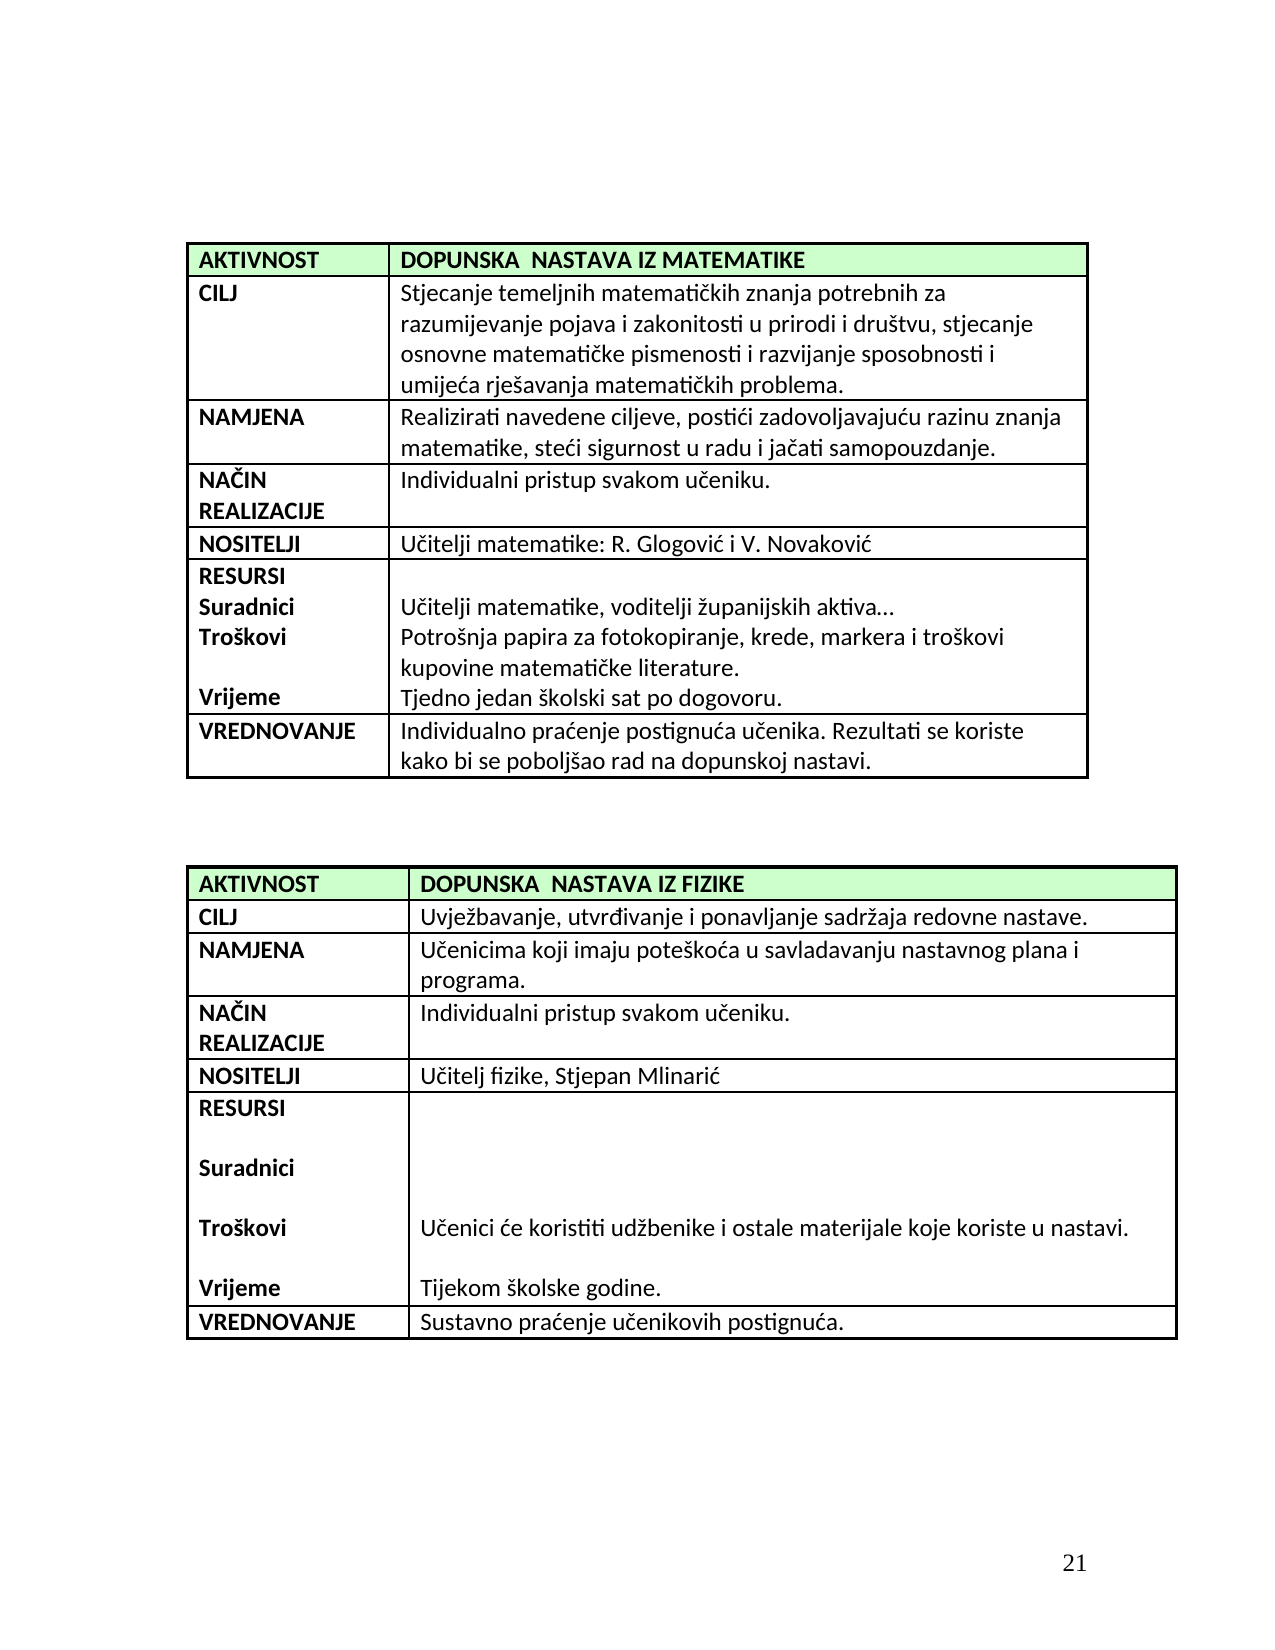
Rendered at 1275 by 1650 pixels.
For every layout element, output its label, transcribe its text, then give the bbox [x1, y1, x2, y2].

table_cell NAČIN REALIZACIJE [189, 997, 408, 1058]
table_cell Učitelji matematike, voditelji županijskih aktiva… Potrošnja papira za fotokopiranje, krede, markera i troškovi kupovine matematičke literature. Tjedno jedan školski sat po dogovoru. [390, 560, 1086, 713]
table_cell Učitelji matematike: R. Glogović i V. Novaković [390, 528, 1086, 558]
table_header AKTIVNOST [189, 245, 388, 275]
table_cell Stjecanje temeljnih matematičkih znanja potrebnih za razumijevanje pojava i zakonitosti u prirodi i društvu, stjecanje osnovne matematičke pismenosti i razvijanje sposobnosti i umijeća rješavanja matematičkih problema. [390, 277, 1086, 399]
table_cell NAMJENA [189, 401, 388, 462]
table_cell NOSITELJI [189, 1060, 408, 1091]
table_header DOPUNSKA NASTAVA IZ MATEMATIKE [390, 245, 1086, 275]
table_cell Realizirati navedene ciljeve, postići zadovoljavajuću razinu znanja matematike, steći sigurnost u radu i jačati samopouzdanje. [390, 401, 1086, 462]
table_cell RESURSI Suradnici Troškovi Vrijeme [189, 1093, 408, 1304]
table_cell Učenici će koristiti udžbenike i ostale materijale koje koriste u nastavi. Tijekom školske godine. [410, 1093, 1175, 1304]
table_cell Sustavno praćenje učenikovih postignuća. [410, 1307, 1175, 1337]
table_header AKTIVNOST [189, 869, 408, 899]
table_cell VREDNOVANJE [189, 1307, 408, 1337]
table_cell Individualni pristup svakom učeniku. [390, 465, 1086, 526]
table_cell RESURSI Suradnici Troškovi Vrijeme [189, 560, 388, 713]
table_cell NAČIN REALIZACIJE [189, 465, 388, 526]
table_cell VREDNOVANJE [189, 715, 388, 776]
table_cell NAMJENA [189, 934, 408, 995]
table_cell CILJ [189, 277, 388, 399]
table_cell Individualno praćenje postignuća učenika. Rezultati se koriste kako bi se poboljšao rad na dopunskoj nastavi. [390, 715, 1086, 776]
table_cell CILJ [189, 901, 408, 932]
table_cell Uvježbavanje, utvrđivanje i ponavljanje sadržaja redovne nastave. [410, 901, 1175, 932]
table_cell Individualni pristup svakom učeniku. [410, 997, 1175, 1058]
table_cell Učenicima koji imaju poteškoća u savladavanju nastavnog plana i programa. [410, 934, 1175, 995]
table_header DOPUNSKA NASTAVA IZ FIZIKE [410, 869, 1175, 899]
table_cell NOSITELJI [189, 528, 388, 558]
table_cell Učitelj fizike, Stjepan Mlinarić [410, 1060, 1175, 1091]
